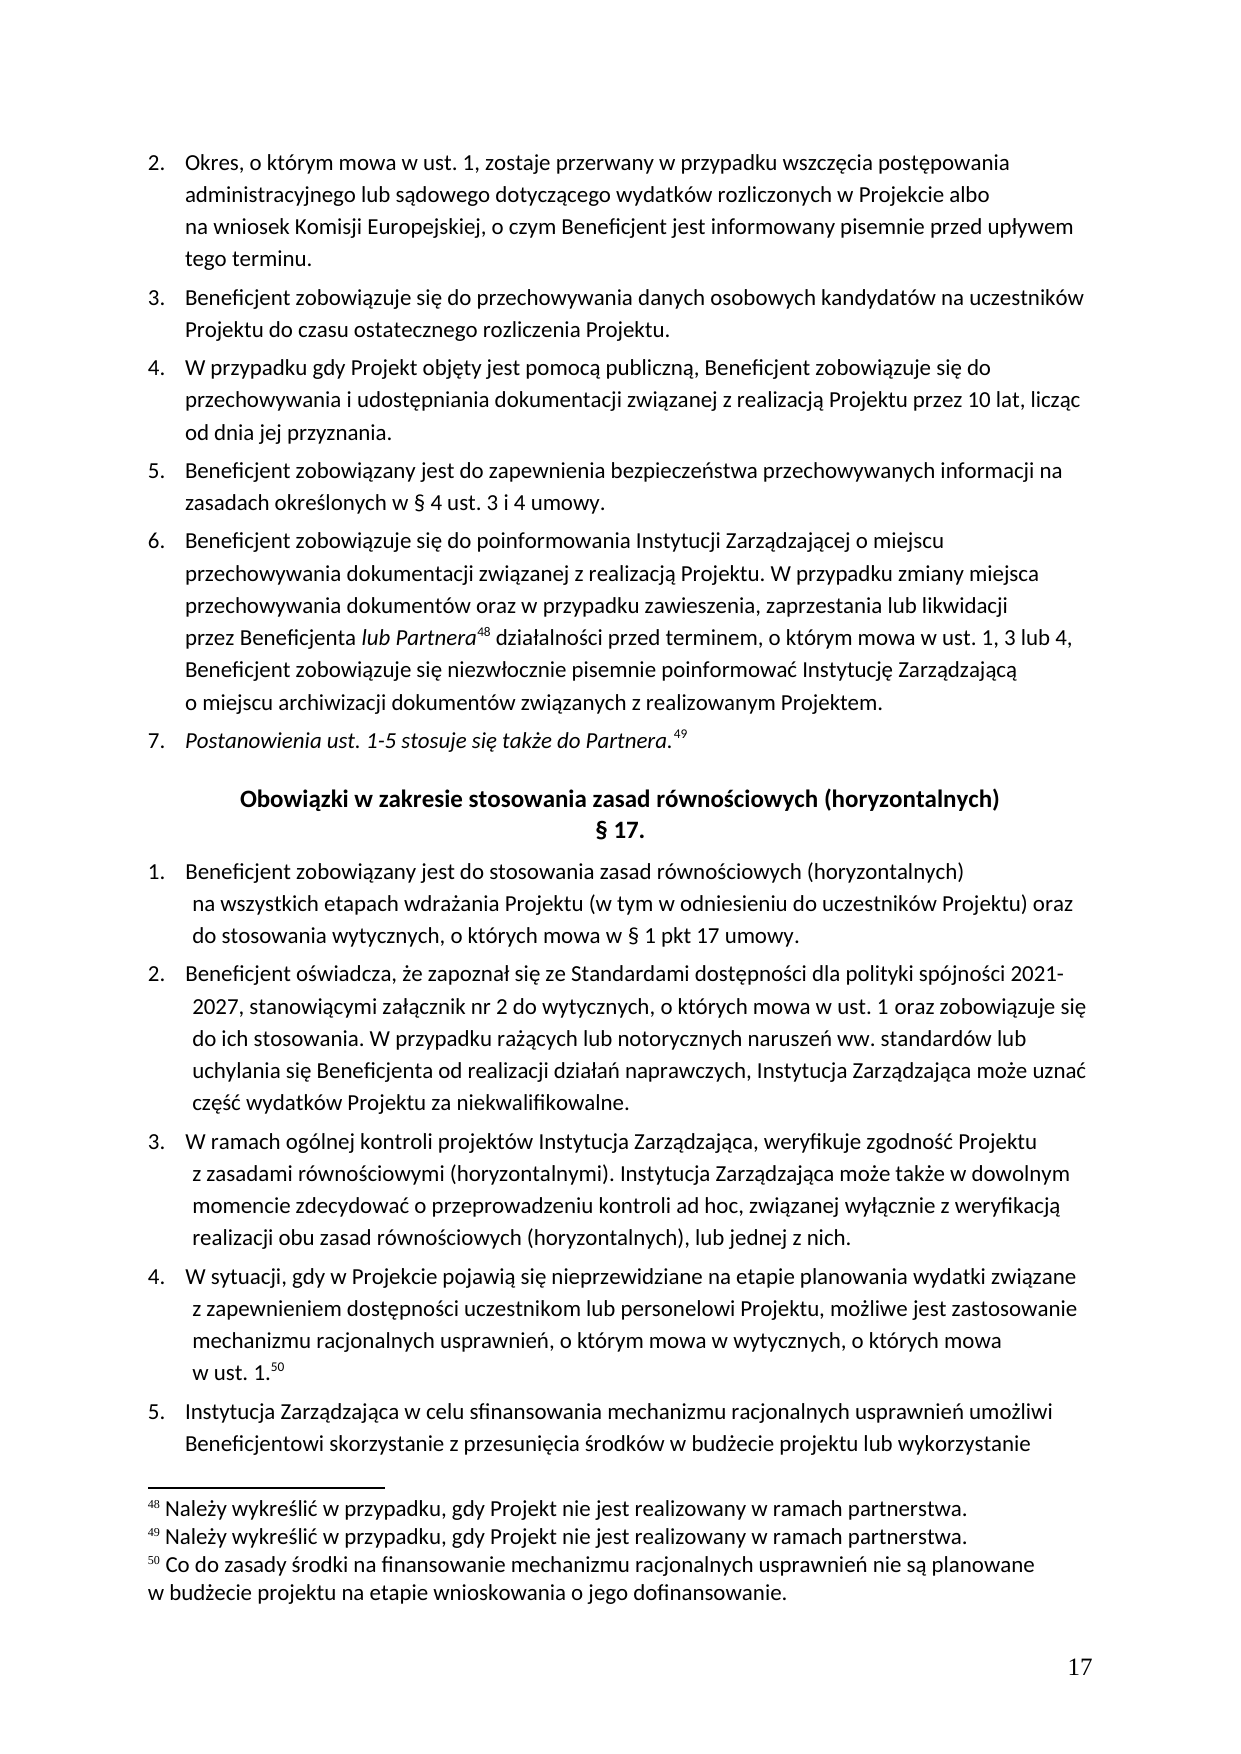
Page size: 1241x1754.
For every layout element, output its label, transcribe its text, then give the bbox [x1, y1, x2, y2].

list Beneficjent zobowiązany jest do stosowania zasad równościowych (horyzontalnych) na wszystkich etapach wdrażania Projektu (w tym w odniesieniu do uczestników Projektu) oraz do stosowania wytycznych, o których mowa w § 1 pkt 17 umowy. [148, 857, 1093, 949]
list Beneficjent oświadcza, że zapoznał się ze Standardami dostępności dla polityki spójności 2021-2027, stanowiącymi załącznik nr 2 do wytycznych, o których mowa w ust. 1 oraz zobowiązuje się do ich stosowania. W przypadku rażących lub notorycznych naruszeń ww. standardów lub uchylania się Beneficjenta od realizacji działań naprawczych, Instytucja Zarządzająca może uznać część wydatków Projektu za niekwalifikowalne. [148, 959, 1093, 1116]
list Okres, o którym mowa w ust. 1, zostaje przerwany w przypadku wszczęcia postępowania administracyjnego lub sądowego dotyczącego wydatków rozliczonych w Projekcie albo na wniosek Komisji Europejskiej, o czym Beneficjent jest informowany pisemnie przed upływem tego terminu. [148, 148, 1093, 272]
list W sytuacji, gdy w Projekcie pojawią się nieprzewidziane na etapie planowania wydatki związane z zapewnieniem dostępności uczestnikom lub personelowi Projektu, możliwe jest zastosowanie mechanizmu racjonalnych usprawnień, o którym mowa w wytycznych, o których mowa w ust. 1. [148, 1262, 1093, 1386]
list Beneficjent zobowiązany jest do zapewnienia bezpieczeństwa przechowywanych informacji na zasadach określonych w § 4 ust. 3 i 4 umowy. [148, 456, 1093, 516]
list Beneficjent zobowiązuje się do przechowywania danych osobowych kandydatów na uczestników Projektu do czasu ostatecznego rozliczenia Projektu. [148, 283, 1093, 343]
list W przypadku gdy Projekt objęty jest pomocą publiczną, Beneficjent zobowiązuje się do przechowywania i udostępniania dokumentacji związanej z realizacją Projektu przez 10 lat, licząc od dnia jej przyznania. [148, 353, 1093, 446]
subtitle Obowiązki w zakresie stosowania zasad równościowych (horyzontalnych) § 17. [148, 783, 1093, 844]
list Beneficjent zobowiązuje się do poinformowania Instytucji Zarządzającej o miejscu przechowywania dokumentacji związanej z realizacją Projektu. W przypadku zmiany miejsca przechowywania dokumentów oraz w przypadku zawieszenia, zaprzestania lub likwidacji przez Beneficjenta lub Partnera działalności przed terminem, o którym mowa w ust. 1, 3 lub 4, Beneficjent zobowiązuje się niezwłocznie pisemnie poinformować Instytucję Zarządzającą o miejscu archiwizacji dokumentów związanych z realizowanym Projektem. [148, 527, 1093, 716]
list W ramach ogólnej kontroli projektów Instytucja Zarządzająca, weryfikuje zgodność Projektu z zasadami równościowymi (horyzontalnymi). Instytucja Zarządzająca może także w dowolnym momencie zdecydować o przeprowadzeniu kontroli ad hoc, związanej wyłącznie z weryfikacją realizacji obu zasad równościowych (horyzontalnych), lub jednej z nich. [148, 1127, 1093, 1251]
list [148, 1397, 1093, 1457]
list Postanowienia ust. 1-5 stosuje się także do Partnera. [148, 726, 1093, 754]
